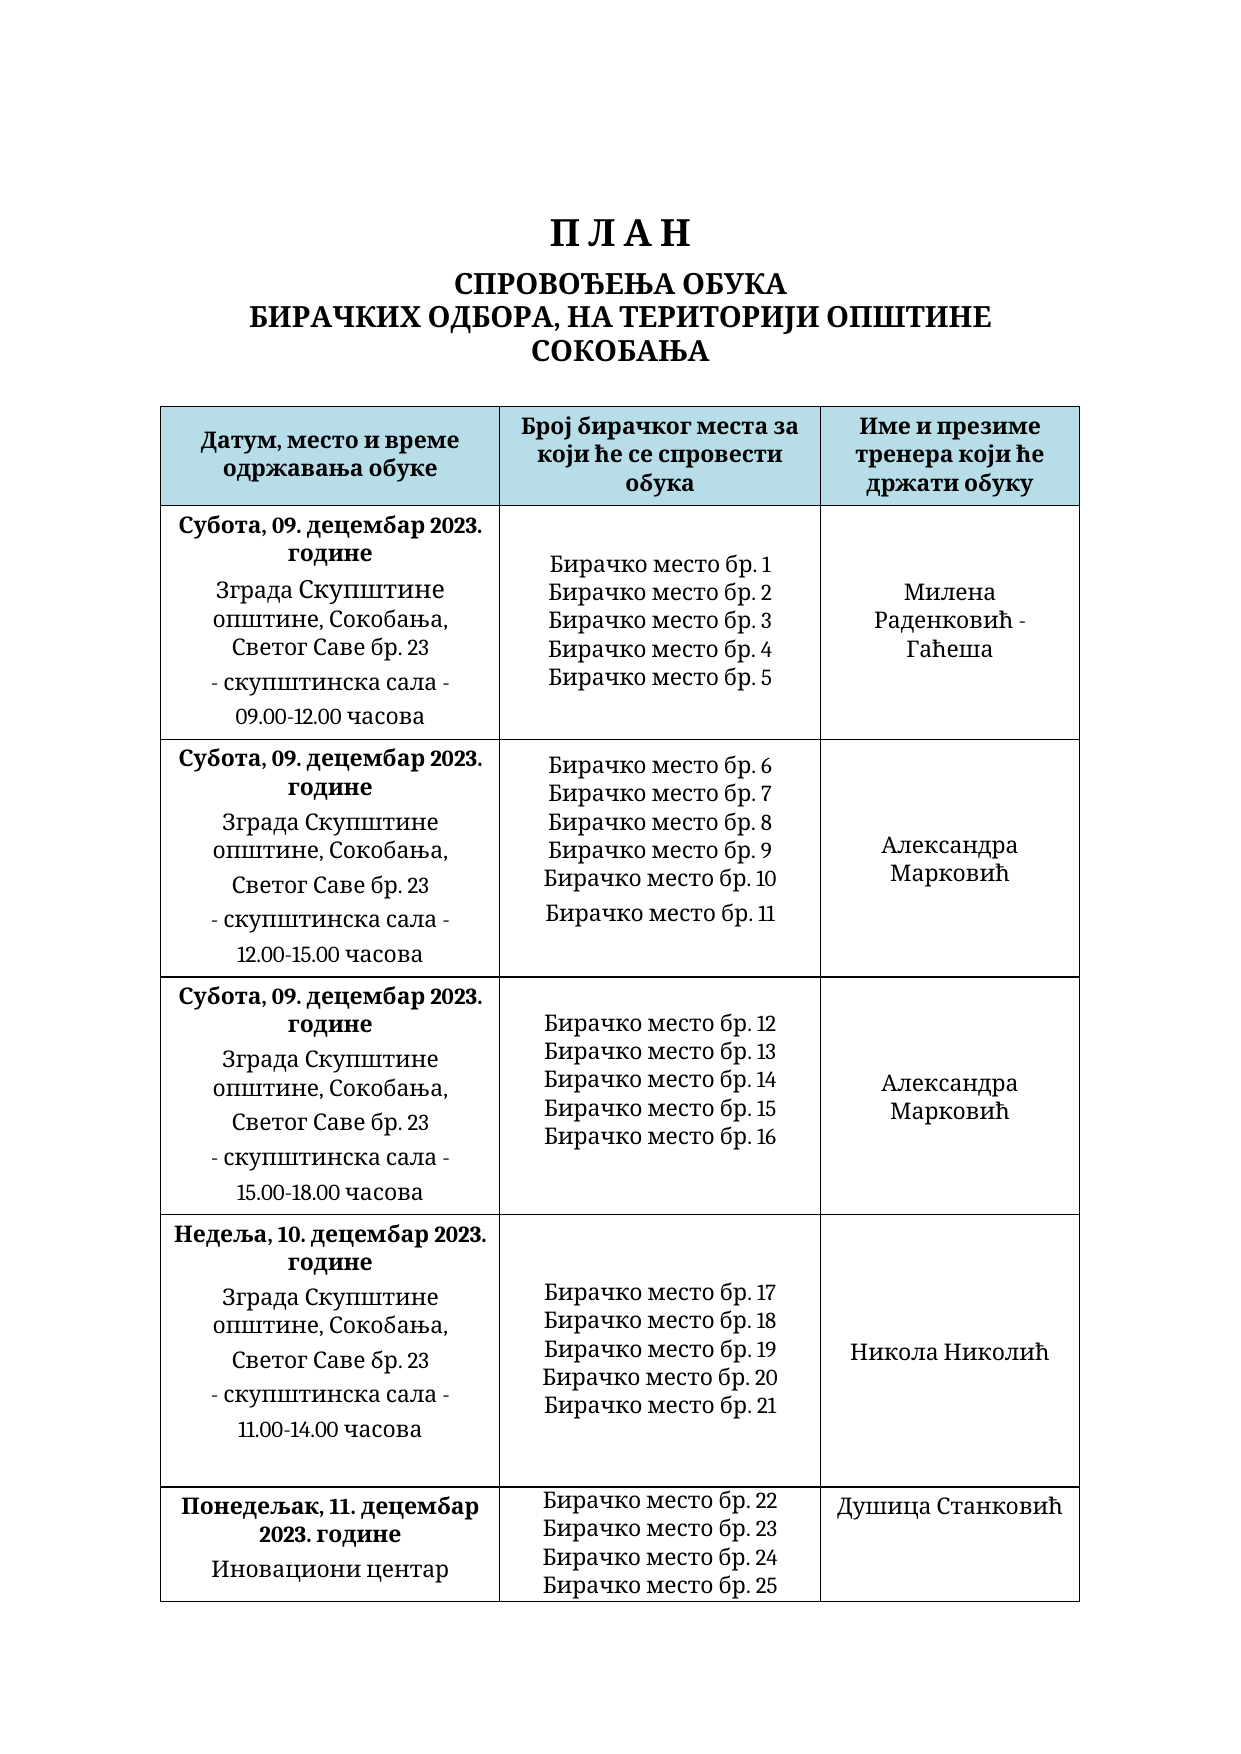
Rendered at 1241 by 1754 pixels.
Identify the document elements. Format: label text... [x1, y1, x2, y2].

table_cell Александра Марковић [821, 740, 1079, 976]
text П Л А Н [150, 212, 1090, 256]
text БИРАЧКИХ ОДБОРА, НА ТЕРИТОРИЈИ ОПШТИНЕ СОКОБАЊА [179, 302, 1061, 369]
table_cell Бирачко место бр. 1 Бирачко место бр. 2 Бирачко место бр. 3 Бирачко место бр. 4 Бирачко место бр. 5 [500, 506, 820, 739]
table_cell Душица Станковић [821, 1488, 1079, 1601]
table_cell Субота, 09. децембар 2023. године Зграда Скупштине општине, Сокобања, Светог Саве бр. 23 - скупштинска сала - 12.00-15.00 часова [161, 740, 499, 976]
table_cell Бирачко место бр. 6 Бирачко место бр. 7 Бирачко место бр. 8 Бирачко место бр. 9 Бирачко место бр. 10 Бирачко место бр. 11 [500, 740, 820, 976]
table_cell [161, 1488, 499, 1601]
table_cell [500, 1488, 820, 1601]
table_cell Александра Марковић [821, 978, 1079, 1214]
table_header Број бирачког места за који ће се спровести обука [500, 407, 820, 505]
table_cell Милена Раденковић -Гаћеша [821, 506, 1079, 739]
table_cell Бирачко место бр. 17 Бирачко место бр. 18 Бирачко место бр. 19 Бирачко место бр. 20 Бирачко место бр. 21 [500, 1215, 820, 1486]
table_cell Никола Николић [821, 1215, 1079, 1486]
table_header Датум, место и време одржавања обуке [161, 407, 499, 505]
table_cell Бирачко место бр. 12 Бирачко место бр. 13 Бирачко место бр. 14 Бирачко место бр. 15 Бирачко место бр. 16 [500, 978, 820, 1214]
table_cell Недеља, 10. децембар 2023. године Зграда Скупштине општине, Сокобања, Светог Саве бр. 23 - скупштинска сала - 11.00-14.00 часова [161, 1215, 499, 1486]
text СПРОВОЂЕЊА ОБУКА [179, 268, 1061, 302]
table_cell Субота, 09. децембар 2023. године Зграда Скупштине општине, Сокобања, Светог Саве бр. 23 - скупштинска сала - 15.00-18.00 часова [161, 978, 499, 1214]
table_header Име и презиме тренера који ће држати обуку [821, 407, 1079, 505]
table_cell Субота, 09. децембар 2023. године Зграда Скупштине општине, Сокобања, Светог Саве бр. 23 - скупштинска сала - 09.00-12.00 часова [161, 506, 499, 739]
